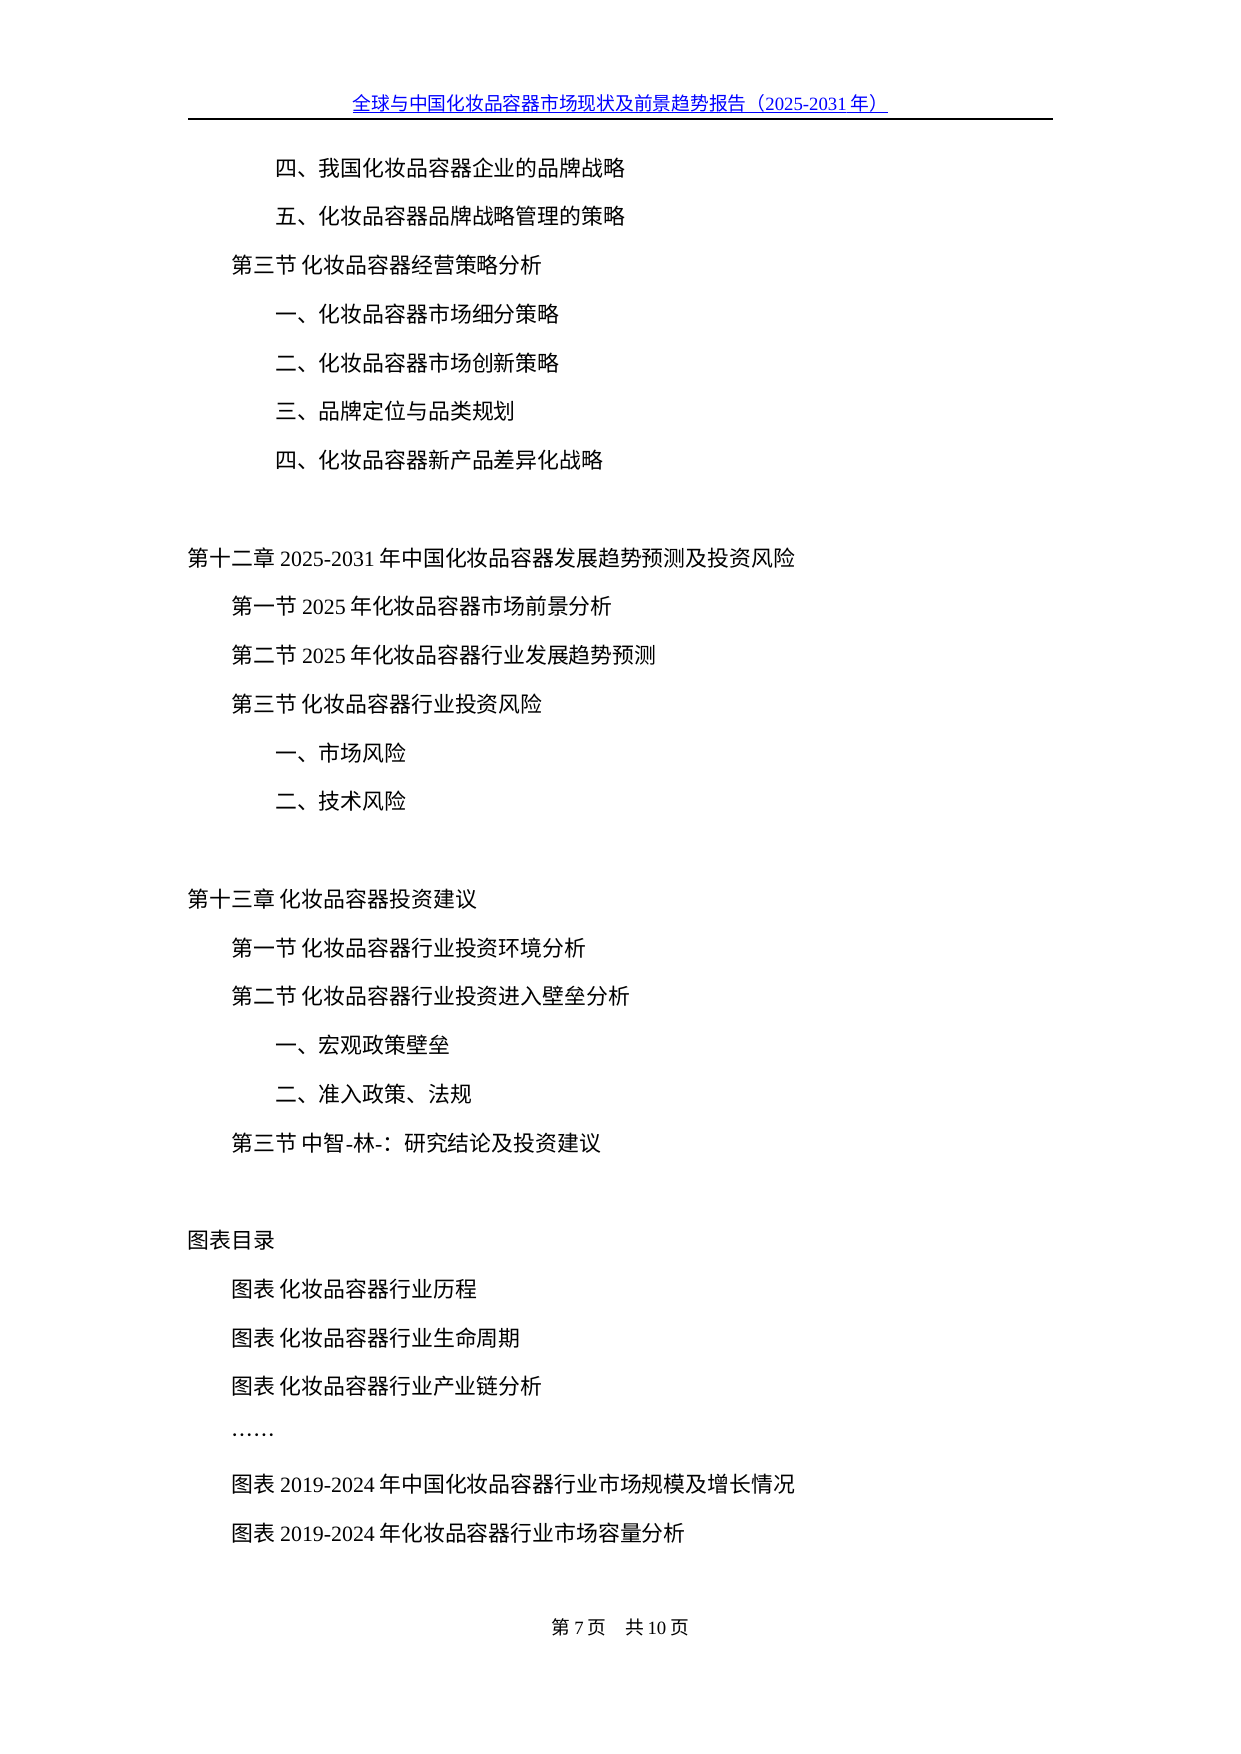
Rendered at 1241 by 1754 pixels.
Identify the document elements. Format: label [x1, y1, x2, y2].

text [187, 150, 1053, 1548]
